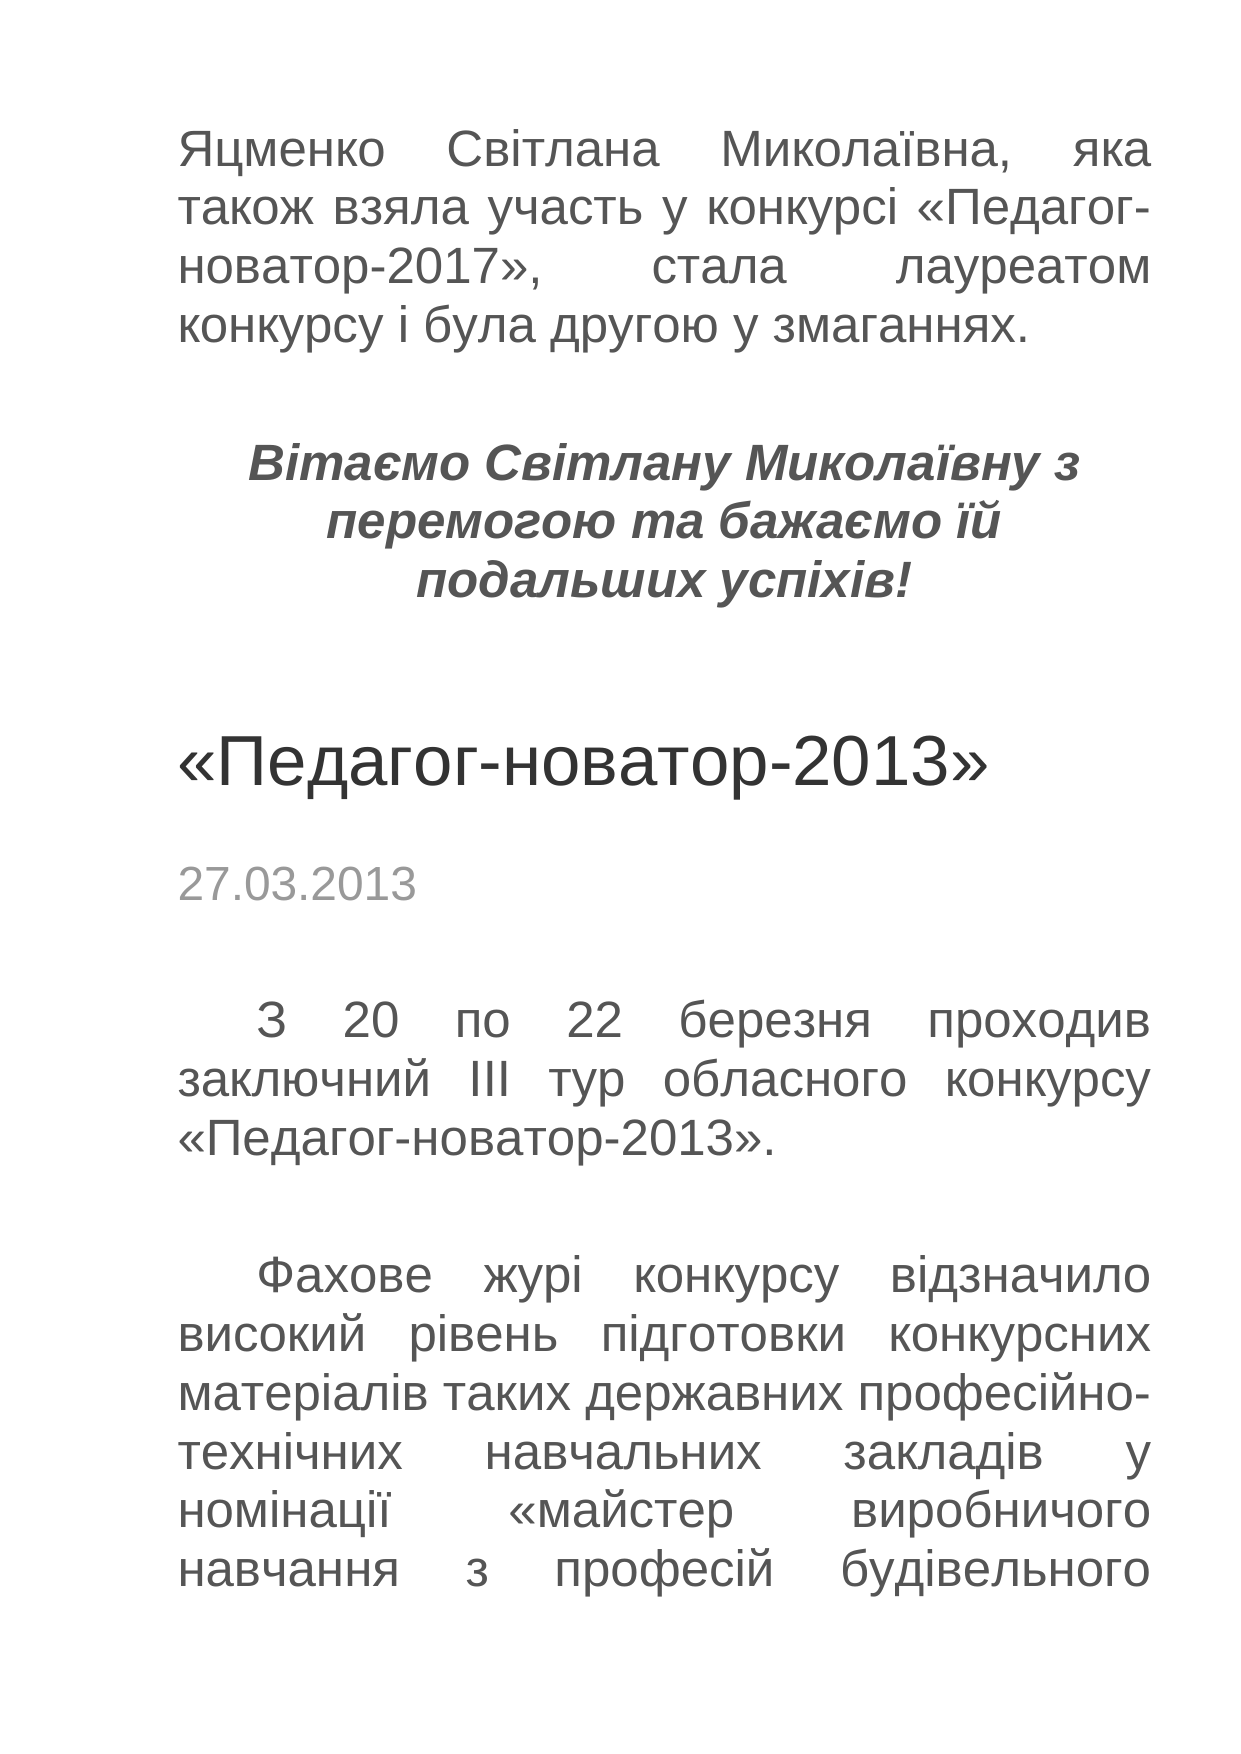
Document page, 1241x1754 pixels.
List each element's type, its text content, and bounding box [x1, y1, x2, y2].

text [177, 1245, 1152, 1597]
text 27.03.2013 [177, 840, 1152, 911]
text З 20 по 22 березня проходив заключний ІІІ тур обласного конкурсу «Педагог-новатор-2013». [177, 990, 1152, 1166]
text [177, 118, 1152, 353]
text Вітаємо Світлану Миколаївну з перемогою та бажаємо їй подальших успіхів! [177, 432, 1152, 608]
text «Педагог-новатор-2013» [177, 719, 1152, 800]
